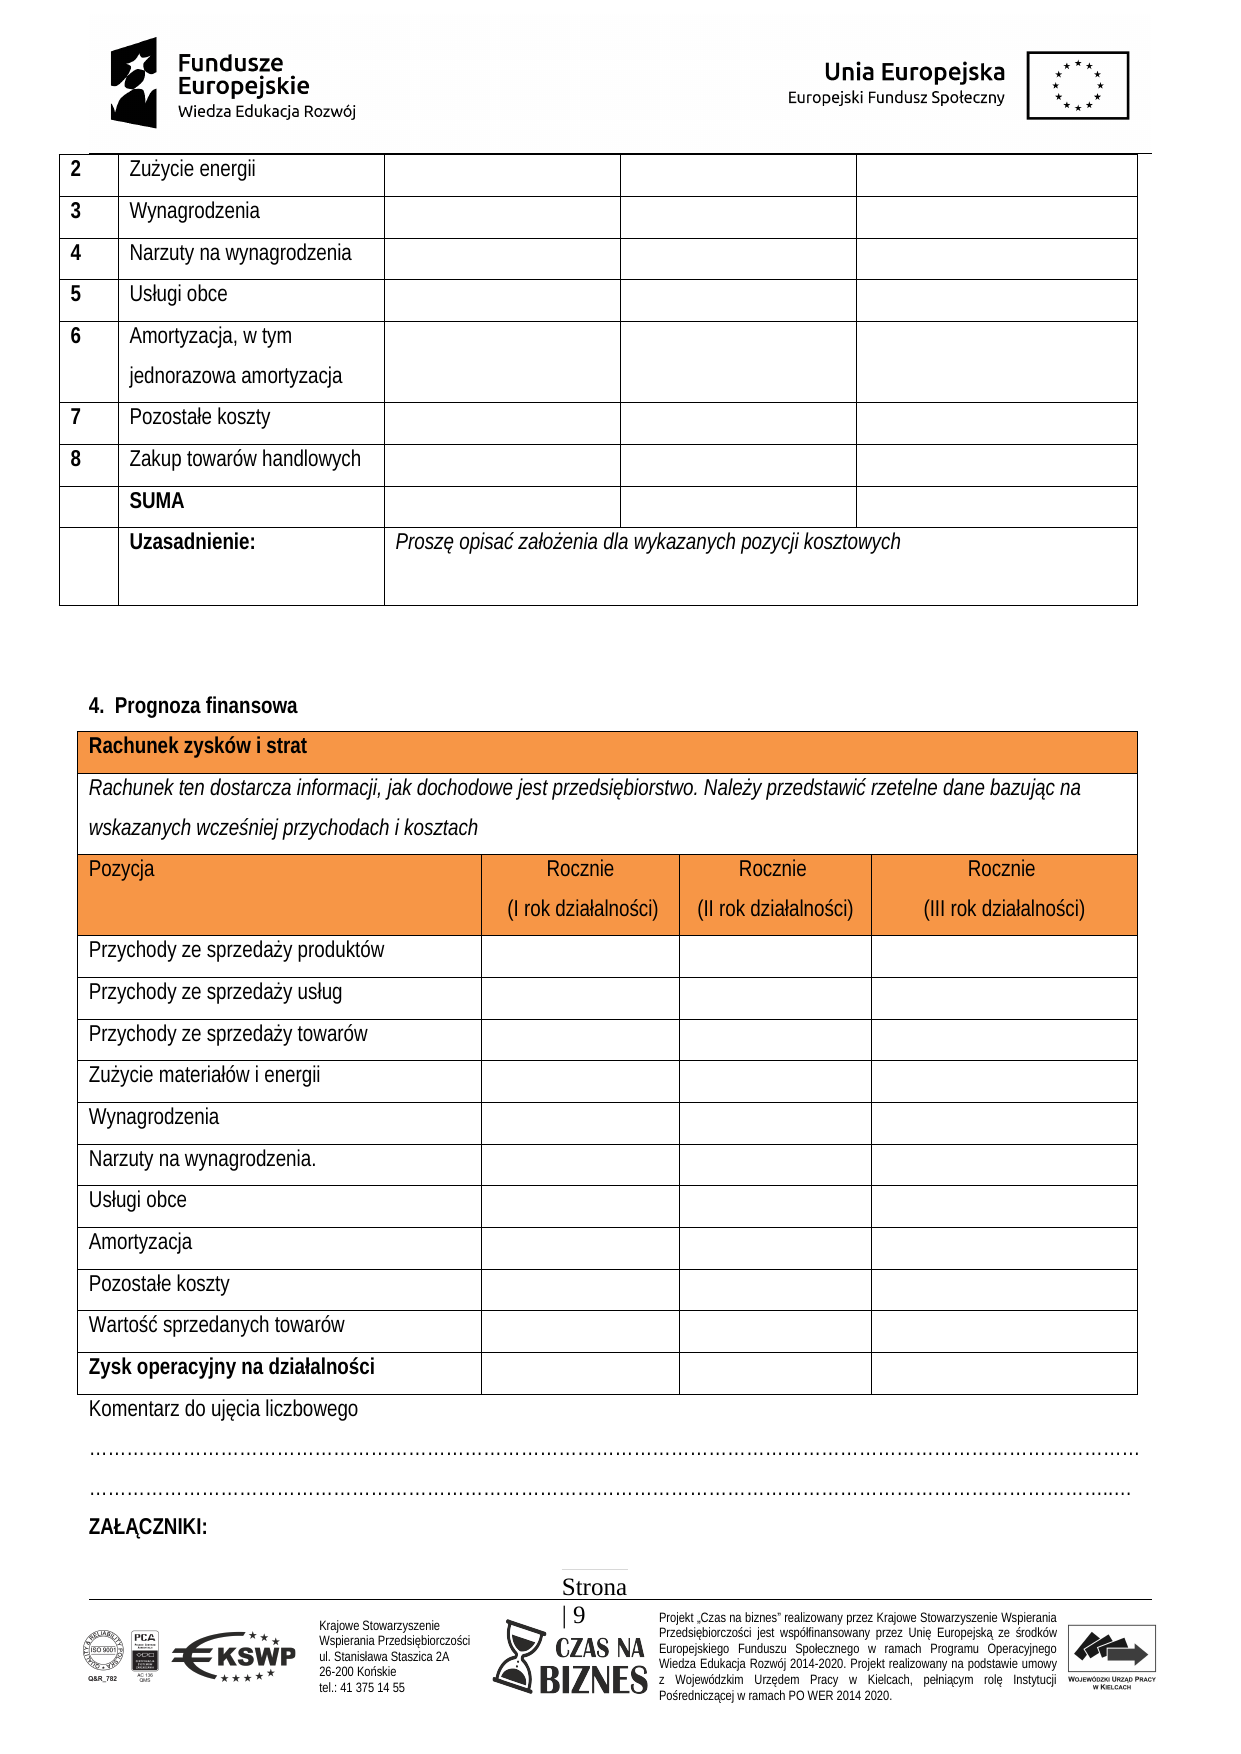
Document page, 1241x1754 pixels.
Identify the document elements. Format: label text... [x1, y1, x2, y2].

table_cell 8 [60, 445, 118, 486]
table_cell [857, 239, 1137, 279]
table_cell [385, 445, 620, 486]
table_cell 7 [60, 403, 118, 444]
table_cell [60, 528, 118, 604]
table_cell [857, 403, 1137, 444]
table_cell [482, 1103, 679, 1143]
table_cell Wynagrodzenia [119, 197, 384, 238]
table_cell [872, 936, 1137, 977]
table_cell [621, 445, 856, 486]
table_cell [872, 1145, 1137, 1185]
table_cell [621, 403, 856, 444]
table_cell [872, 1270, 1137, 1310]
text 4. Prognoza finansowa [89, 692, 1152, 718]
table_cell [680, 1270, 871, 1310]
picture [1066, 1623, 1158, 1690]
table_cell [621, 239, 856, 279]
table_cell [680, 1311, 871, 1352]
table_cell [857, 197, 1137, 238]
table_cell [482, 936, 679, 977]
table_cell [872, 1353, 1137, 1393]
table_cell [385, 487, 620, 527]
table_cell [680, 1353, 871, 1393]
picture [88, 14, 1152, 151]
table_cell [385, 322, 620, 402]
table_cell [680, 1061, 871, 1102]
table_cell Amortyzacja [78, 1228, 481, 1268]
text ZAŁĄCZNIKI: [89, 1513, 1152, 1539]
table_cell [385, 197, 620, 238]
table_cell Amortyzacja, w tym jednorazowa amortyzacja [119, 322, 384, 402]
table_cell Przychody ze sprzedaży towarów [78, 1020, 481, 1060]
table_cell Zysk operacyjny na działalności [78, 1353, 481, 1393]
table_cell Przychody ze sprzedaży usług [78, 978, 481, 1018]
table_cell [385, 155, 620, 196]
table_cell [621, 155, 856, 196]
table_cell [621, 322, 856, 402]
table_cell Przychody ze sprzedaży produktów [78, 936, 481, 977]
table_cell Zużycie materiałów i energii [78, 1061, 481, 1102]
table_cell [680, 1228, 871, 1268]
table_cell [482, 1228, 679, 1268]
table_cell Pozycja [78, 855, 481, 935]
table_cell [872, 1020, 1137, 1060]
table_cell [680, 1145, 871, 1185]
table_cell [482, 1311, 679, 1352]
picture [171, 1631, 296, 1682]
table_cell Rocznie (I rok działalności) [482, 855, 679, 935]
table_cell Zużycie energii [119, 155, 384, 196]
text Komentarz do ujęcia liczbowego ……………………………………………………………………………………………………………………………………………………………………………………………………………………………………………………………………………………………………..… [89, 1394, 1152, 1500]
table_cell [680, 1020, 871, 1060]
picture [82, 1629, 159, 1683]
table_cell [872, 1186, 1137, 1227]
table_cell 6 [60, 322, 118, 402]
table_cell Rachunek ten dostarcza informacji, jak dochodowe jest przedsiębiorstwo. Należy przedstawić rzetelne dane bazując na wskazanych wcześniej przychodach i kosztach [78, 774, 1137, 854]
table_cell Pozostałe koszty [78, 1270, 481, 1310]
table_cell [857, 487, 1137, 527]
table_cell [482, 1020, 679, 1060]
table_cell Wynagrodzenia [78, 1103, 481, 1143]
table_cell [857, 280, 1137, 321]
table_cell [872, 1103, 1137, 1143]
table_cell [385, 239, 620, 279]
picture [492, 1619, 648, 1694]
table_cell [680, 1186, 871, 1227]
table_cell Narzuty na wynagrodzenia [119, 239, 384, 279]
table_cell [482, 1145, 679, 1185]
table_cell Usługi obce [78, 1186, 481, 1227]
table_cell [482, 1061, 679, 1102]
table_cell [621, 487, 856, 527]
table_cell Rocznie (III rok działalności) [872, 855, 1137, 935]
table_cell 3 [60, 197, 118, 238]
table_cell [680, 1103, 871, 1143]
table_cell Usługi obce [119, 280, 384, 321]
table_cell [482, 1353, 679, 1393]
table_cell [385, 280, 620, 321]
table_cell 4 [60, 239, 118, 279]
table_cell 2 [60, 155, 118, 196]
table_cell Proszę opisać założenia dla wykazanych pozycji kosztowych [385, 528, 1137, 604]
table_cell Narzuty na wynagrodzenia. [78, 1145, 481, 1185]
table_cell [680, 978, 871, 1018]
table_cell [621, 280, 856, 321]
table_cell Pozostałe koszty [119, 403, 384, 444]
table_cell Uzasadnienie: [119, 528, 384, 604]
table_cell [857, 322, 1137, 402]
table_cell [482, 978, 679, 1018]
table_cell [60, 487, 118, 527]
table_cell Zakup towarów handlowych [119, 445, 384, 486]
table_cell 5 [60, 280, 118, 321]
table_cell [857, 445, 1137, 486]
table_cell [857, 155, 1137, 196]
table_cell [872, 978, 1137, 1018]
table_cell [680, 936, 871, 977]
table_cell Rocznie (II rok działalności) [680, 855, 871, 935]
table_cell [872, 1311, 1137, 1352]
table_cell [872, 1228, 1137, 1268]
table_header Rachunek zysków i strat [78, 732, 1137, 773]
table_cell [621, 197, 856, 238]
table_cell [385, 403, 620, 444]
table_cell Wartość sprzedanych towarów [78, 1311, 481, 1352]
table_cell [872, 1061, 1137, 1102]
table_cell [482, 1186, 679, 1227]
table_cell [482, 1270, 679, 1310]
table_cell SUMA [119, 487, 384, 527]
